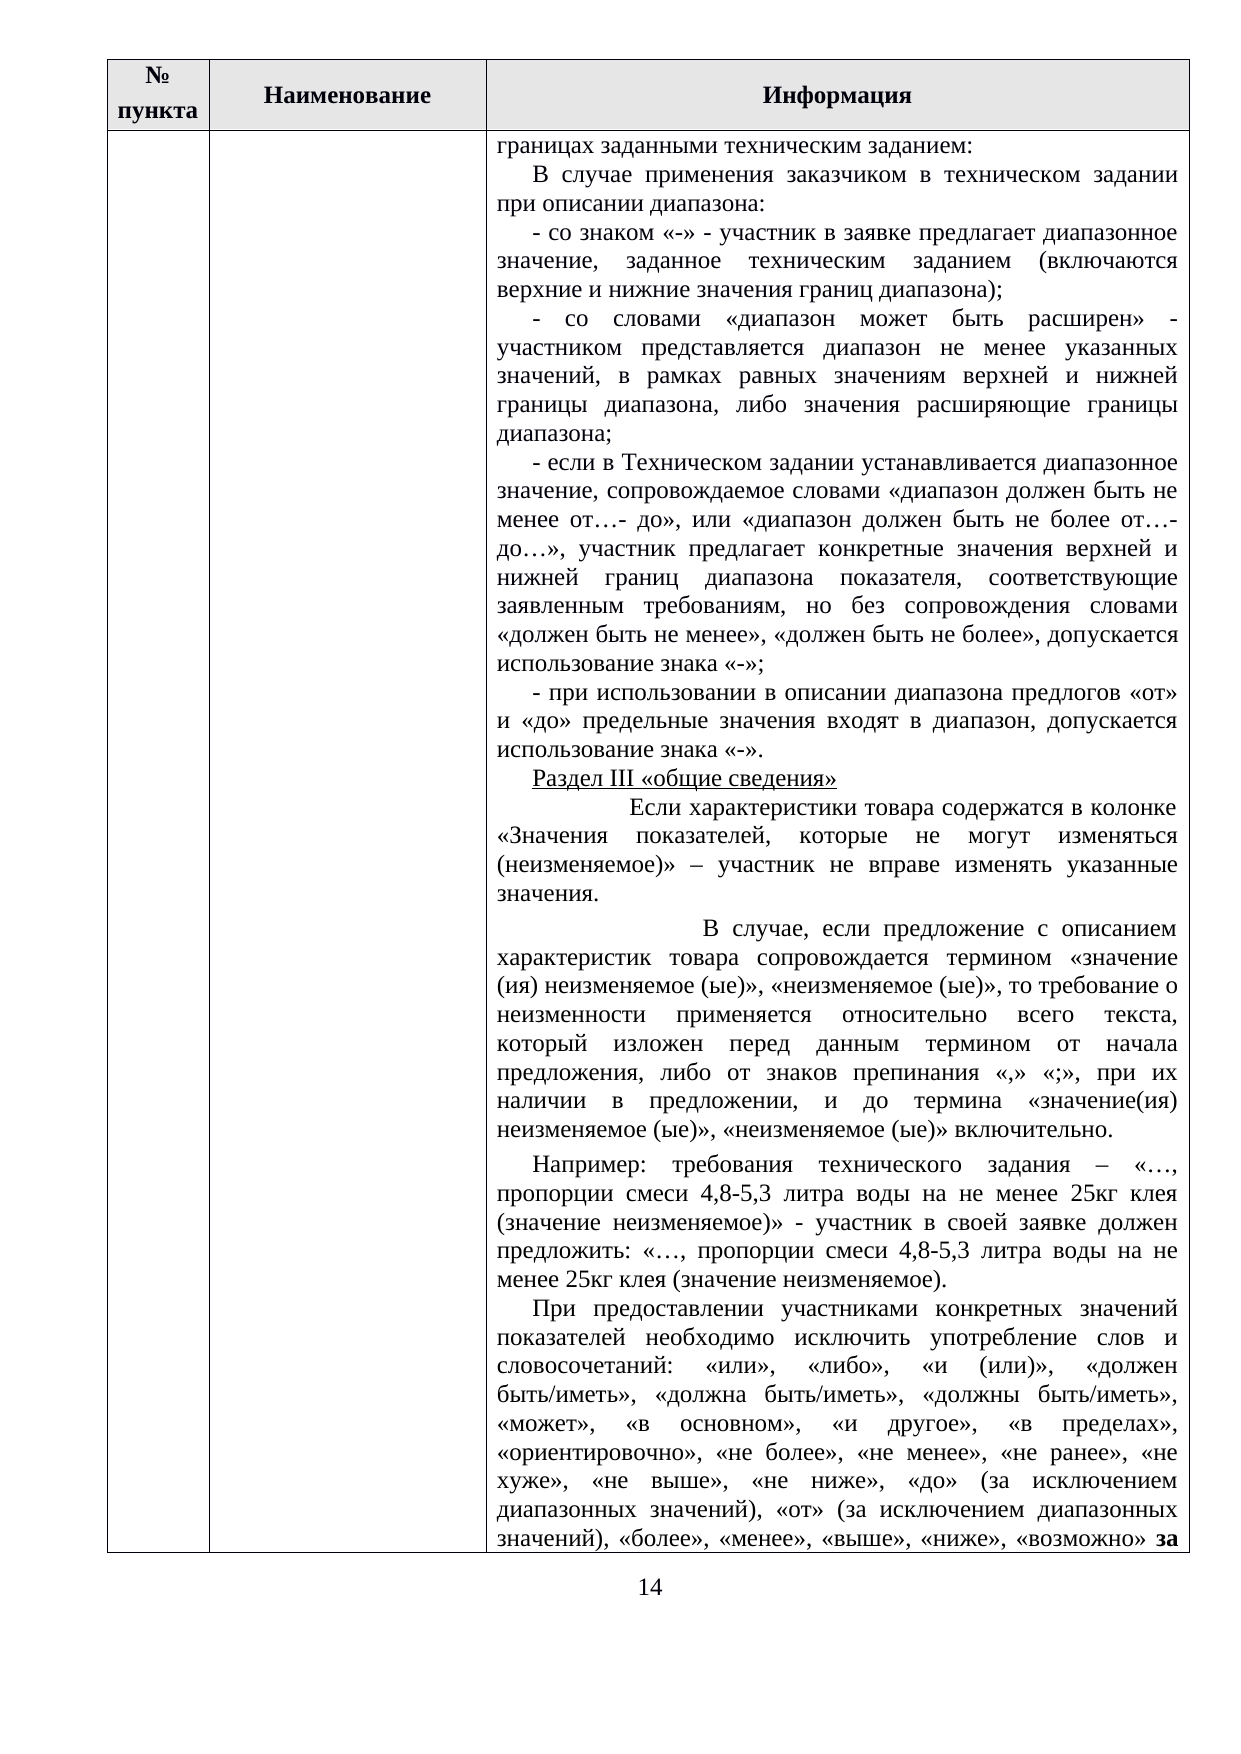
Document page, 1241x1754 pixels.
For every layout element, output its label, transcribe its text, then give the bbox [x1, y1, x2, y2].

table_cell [210, 131, 486, 1552]
table_cell [108, 131, 209, 1552]
table_header Информация [487, 60, 1189, 129]
table_header Наименование [210, 60, 486, 129]
table_header № пункта [108, 60, 209, 129]
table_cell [487, 131, 1189, 1552]
